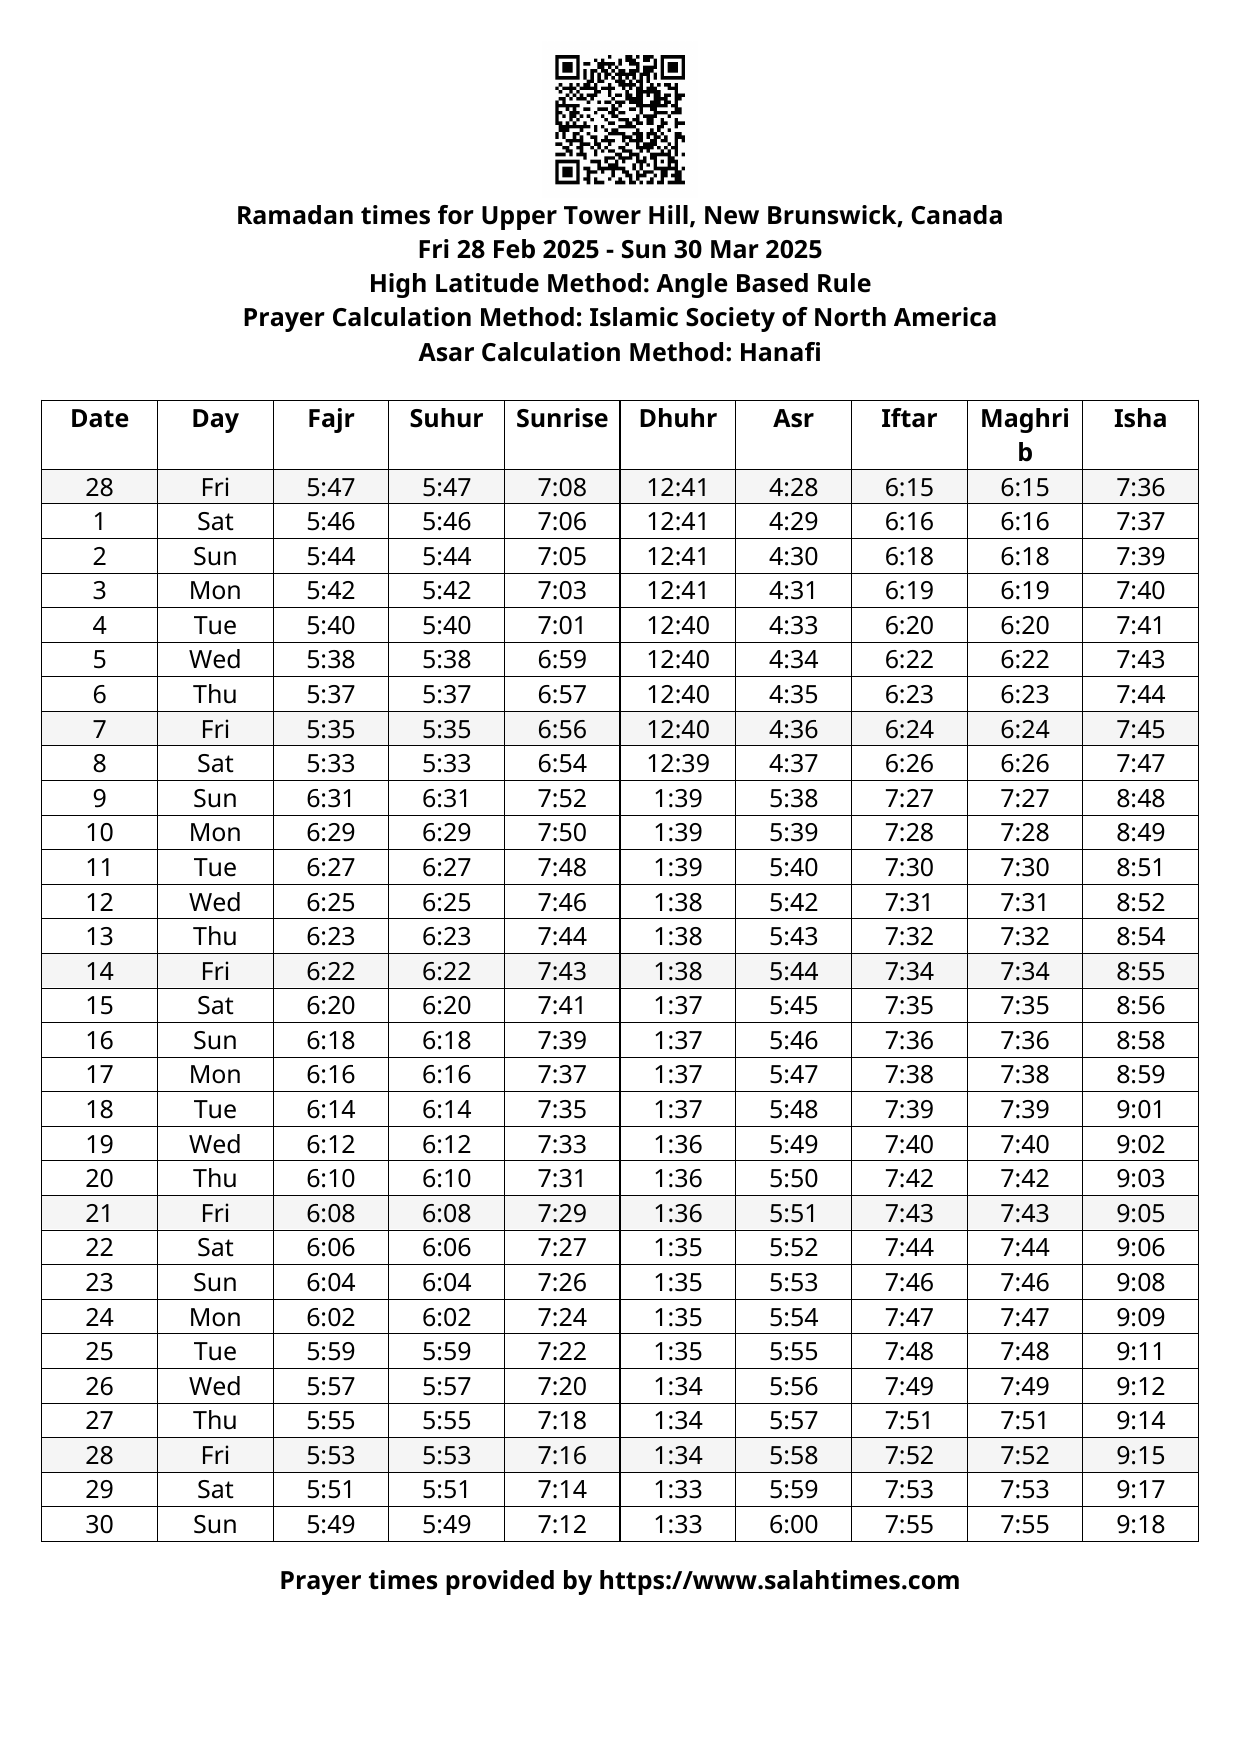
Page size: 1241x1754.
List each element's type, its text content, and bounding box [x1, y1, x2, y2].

table_cell 29 [42, 1473, 157, 1506]
table_cell Sun [158, 1265, 273, 1299]
text Fri 28 Feb 2025 - Sun 30 Mar 2025 [42, 232, 1198, 266]
table_cell 6:31 [389, 781, 504, 814]
table_cell 6:23 [852, 677, 967, 711]
table_cell 5:57 [274, 1369, 388, 1402]
table_cell 5:40 [389, 608, 504, 642]
table_cell Thu [158, 1404, 273, 1437]
table_cell 7:44 [852, 1231, 967, 1264]
table_cell Sat [158, 504, 273, 538]
table_cell 5:51 [389, 1473, 504, 1506]
table_cell 6:20 [389, 989, 504, 1022]
table_cell 7 [42, 712, 157, 745]
table_cell Fri [158, 1196, 273, 1229]
table_cell 8:49 [1083, 816, 1198, 849]
table_cell 7:51 [968, 1404, 1082, 1437]
table_cell 1:37 [621, 989, 735, 1022]
table_cell 6:22 [968, 643, 1082, 676]
table_cell 7:01 [505, 608, 619, 642]
table_cell Sun [158, 781, 273, 814]
table_cell 7:41 [1083, 608, 1198, 642]
table_cell 6:59 [505, 643, 619, 676]
table_cell 7:47 [968, 1300, 1082, 1333]
table_cell 6:56 [505, 712, 619, 745]
table_cell 7:55 [852, 1507, 967, 1541]
table_cell 7:49 [968, 1369, 1082, 1402]
table_cell 8:58 [1083, 1023, 1198, 1057]
table_cell Mon [158, 574, 273, 607]
table_cell 12 [42, 885, 157, 918]
table_cell Thu [158, 1161, 273, 1195]
table_cell 7:51 [852, 1404, 967, 1437]
table_cell 9:15 [1083, 1438, 1198, 1472]
table_header Date [42, 401, 157, 469]
table_cell 12:41 [621, 470, 735, 503]
table_cell 5:55 [389, 1404, 504, 1437]
table_cell 5:49 [274, 1507, 388, 1541]
table_cell 1:39 [621, 781, 735, 814]
table_cell 1:34 [621, 1369, 735, 1402]
picture [542, 41, 699, 198]
table_header Dhuhr [621, 401, 735, 469]
table_cell 7:39 [1083, 539, 1198, 572]
table_cell 5:35 [274, 712, 388, 745]
table_cell 6:24 [852, 712, 967, 745]
table_cell 9:14 [1083, 1404, 1198, 1437]
table_cell 9:09 [1083, 1300, 1198, 1333]
table_cell 7:36 [852, 1023, 967, 1057]
table_cell 25 [42, 1334, 157, 1368]
table_cell 7:46 [505, 885, 619, 918]
table_cell Mon [158, 1058, 273, 1091]
table_cell 5:39 [736, 816, 851, 849]
table_cell 1:39 [621, 850, 735, 884]
table_cell 6:10 [274, 1161, 388, 1195]
table_cell 5:52 [736, 1231, 851, 1264]
table_cell Fri [158, 712, 273, 745]
table_cell 6:24 [968, 712, 1082, 745]
table_cell 1:35 [621, 1300, 735, 1333]
table_cell 9:11 [1083, 1334, 1198, 1368]
table_cell 7:44 [1083, 677, 1198, 711]
table_cell 5:33 [389, 746, 504, 780]
table_cell 6:12 [274, 1127, 388, 1160]
table_cell 7:28 [852, 816, 967, 849]
table_cell 7:38 [852, 1058, 967, 1091]
table_cell 5:35 [389, 712, 504, 745]
table_cell 7:48 [505, 850, 619, 884]
table_cell 5:44 [389, 539, 504, 572]
table_cell 1:33 [621, 1473, 735, 1506]
table_cell 6:14 [274, 1092, 388, 1126]
table_header Asr [736, 401, 851, 469]
table_cell 13 [42, 919, 157, 953]
table_cell 5:49 [736, 1127, 851, 1160]
table_cell 12:40 [621, 712, 735, 745]
table_cell 5:38 [389, 643, 504, 676]
table_cell 4:29 [736, 504, 851, 538]
table_cell Fri [158, 470, 273, 503]
table_cell 5:33 [274, 746, 388, 780]
table_cell 12:40 [621, 643, 735, 676]
table_cell 6:29 [274, 816, 388, 849]
table_cell 5:53 [736, 1265, 851, 1299]
table_cell 5:40 [736, 850, 851, 884]
table_cell 6:12 [389, 1127, 504, 1160]
table_cell Mon [158, 1300, 273, 1333]
table_cell 30 [42, 1507, 157, 1541]
table_cell 5:38 [274, 643, 388, 676]
table_cell 9 [42, 781, 157, 814]
table_cell 1:36 [621, 1196, 735, 1229]
table_cell 1:35 [621, 1265, 735, 1299]
table_cell 7:34 [852, 954, 967, 987]
table_cell 6:27 [389, 850, 504, 884]
table_cell 9:08 [1083, 1265, 1198, 1299]
text Prayer times provided by https://www.salahtimes.com [42, 1563, 1198, 1597]
table_cell 1:33 [621, 1507, 735, 1541]
table_cell 7:31 [505, 1161, 619, 1195]
table_cell 5:46 [736, 1023, 851, 1057]
table_cell 6:19 [968, 574, 1082, 607]
table_cell 7:28 [968, 816, 1082, 849]
table_cell 6:02 [274, 1300, 388, 1333]
table_cell 7:08 [505, 470, 619, 503]
table_cell 1:34 [621, 1438, 735, 1472]
table_cell 6:26 [852, 746, 967, 780]
table_cell 9:01 [1083, 1092, 1198, 1126]
table_cell 7:30 [968, 850, 1082, 884]
table_cell 8:52 [1083, 885, 1198, 918]
table_cell 6:16 [852, 504, 967, 538]
table_cell 6:22 [389, 954, 504, 987]
table_cell 5:54 [736, 1300, 851, 1333]
table_cell 5:58 [736, 1438, 851, 1472]
table_cell 7:42 [968, 1161, 1082, 1195]
table_cell 14 [42, 954, 157, 987]
table_cell Wed [158, 1127, 273, 1160]
table_cell 6:22 [852, 643, 967, 676]
table_cell 6:23 [274, 919, 388, 953]
table_cell 4:31 [736, 574, 851, 607]
table_header Iftar [852, 401, 967, 469]
table_cell 5:50 [736, 1161, 851, 1195]
table_cell 7:45 [1083, 712, 1198, 745]
table_cell 26 [42, 1369, 157, 1402]
table_cell 5:42 [736, 885, 851, 918]
table_cell 6:10 [389, 1161, 504, 1195]
table_cell 7:40 [968, 1127, 1082, 1160]
table_cell Fri [158, 1438, 273, 1472]
table_header Sunrise [505, 401, 619, 469]
table_cell 6:20 [274, 989, 388, 1022]
table_cell 8:54 [1083, 919, 1198, 953]
table_cell 4:30 [736, 539, 851, 572]
table_cell 5:47 [274, 470, 388, 503]
table_cell 7:35 [968, 989, 1082, 1022]
table_cell 4:37 [736, 746, 851, 780]
table_cell 7:43 [505, 954, 619, 987]
table_cell 7:03 [505, 574, 619, 607]
table_cell 7:26 [505, 1265, 619, 1299]
table_cell 9:18 [1083, 1507, 1198, 1541]
table_cell 5:51 [736, 1196, 851, 1229]
table_cell 7:52 [505, 781, 619, 814]
table_cell 7:39 [968, 1092, 1082, 1126]
table_cell 5:47 [736, 1058, 851, 1091]
table_cell 7:36 [1083, 470, 1198, 503]
table_cell 6:16 [274, 1058, 388, 1091]
text Ramadan times for Upper Tower Hill, New Brunswick, Canada [42, 198, 1198, 232]
table_cell 6:29 [389, 816, 504, 849]
table_cell Wed [158, 643, 273, 676]
table_cell 7:27 [505, 1231, 619, 1264]
table_cell 5:59 [736, 1473, 851, 1506]
table_cell 5:37 [389, 677, 504, 711]
table_cell 6:18 [968, 539, 1082, 572]
table_cell 6:04 [274, 1265, 388, 1299]
table_cell 6:23 [968, 677, 1082, 711]
table_cell 6:25 [274, 885, 388, 918]
table_cell Sun [158, 1023, 273, 1057]
text Prayer Calculation Method: Islamic Society of North America [42, 300, 1198, 334]
table_cell Tue [158, 850, 273, 884]
table_cell 7:44 [505, 919, 619, 953]
table_cell 11 [42, 850, 157, 884]
table_cell 4:33 [736, 608, 851, 642]
table_cell 7:33 [505, 1127, 619, 1160]
table_cell 6:27 [274, 850, 388, 884]
table_cell 4 [42, 608, 157, 642]
table_cell 8:51 [1083, 850, 1198, 884]
table_cell 6:02 [389, 1300, 504, 1333]
table_cell 7:32 [852, 919, 967, 953]
table_cell 1:36 [621, 1127, 735, 1160]
table_cell Wed [158, 885, 273, 918]
table_cell 5:55 [274, 1404, 388, 1437]
table_cell 7:46 [968, 1265, 1082, 1299]
table_cell 22 [42, 1231, 157, 1264]
table_cell 27 [42, 1404, 157, 1437]
table_cell 28 [42, 470, 157, 503]
table_cell 1:38 [621, 954, 735, 987]
table_cell 7:14 [505, 1473, 619, 1506]
table_cell 7:34 [968, 954, 1082, 987]
table_cell 7:44 [968, 1231, 1082, 1264]
table_cell 8 [42, 746, 157, 780]
table_cell 8:48 [1083, 781, 1198, 814]
table_cell Sat [158, 746, 273, 780]
table_cell 28 [42, 1438, 157, 1472]
table_cell 1:35 [621, 1231, 735, 1264]
table_header Suhur [389, 401, 504, 469]
table_cell Wed [158, 1369, 273, 1402]
table_cell 1:35 [621, 1334, 735, 1368]
table_cell 5:47 [389, 470, 504, 503]
table_cell 7:50 [505, 816, 619, 849]
table_cell 6:18 [274, 1023, 388, 1057]
table_cell 7:05 [505, 539, 619, 572]
table_cell 7:37 [505, 1058, 619, 1091]
table_cell 5:53 [274, 1438, 388, 1472]
table_cell 5:59 [274, 1334, 388, 1368]
table_cell Sat [158, 989, 273, 1022]
table_cell 9:06 [1083, 1231, 1198, 1264]
table_cell 5:44 [274, 539, 388, 572]
table_cell 7:06 [505, 504, 619, 538]
table_cell 21 [42, 1196, 157, 1229]
table_cell 6:54 [505, 746, 619, 780]
table_cell 7:27 [968, 781, 1082, 814]
table_cell Sun [158, 1507, 273, 1541]
table_cell 6:18 [852, 539, 967, 572]
table_cell 7:31 [968, 885, 1082, 918]
table_cell 4:28 [736, 470, 851, 503]
table_cell 7:39 [852, 1092, 967, 1126]
table_cell 17 [42, 1058, 157, 1091]
table_cell 12:39 [621, 746, 735, 780]
table_cell 9:03 [1083, 1161, 1198, 1195]
table_cell 6:20 [852, 608, 967, 642]
table_cell 15 [42, 989, 157, 1022]
table_cell 5:51 [274, 1473, 388, 1506]
table_cell 6:06 [389, 1231, 504, 1264]
text High Latitude Method: Angle Based Rule [42, 266, 1198, 300]
table_cell 7:40 [852, 1127, 967, 1160]
table_cell 9:12 [1083, 1369, 1198, 1402]
table_cell 7:43 [1083, 643, 1198, 676]
table_cell 6:26 [968, 746, 1082, 780]
table_cell 7:18 [505, 1404, 619, 1437]
table_cell 6:15 [852, 470, 967, 503]
table_cell 12:41 [621, 504, 735, 538]
table_cell 8:56 [1083, 989, 1198, 1022]
table_cell 1:38 [621, 919, 735, 953]
table_cell Fri [158, 954, 273, 987]
table_cell 6:06 [274, 1231, 388, 1264]
table_cell 5:45 [736, 989, 851, 1022]
table_cell 18 [42, 1092, 157, 1126]
table_cell 5:46 [389, 504, 504, 538]
table_cell 5:37 [274, 677, 388, 711]
table_cell 12:41 [621, 574, 735, 607]
table_cell 5:42 [274, 574, 388, 607]
table_cell 7:38 [968, 1058, 1082, 1091]
table_cell 24 [42, 1300, 157, 1333]
table_cell 7:30 [852, 850, 967, 884]
table_cell 7:43 [968, 1196, 1082, 1229]
table_cell 23 [42, 1265, 157, 1299]
table_cell 7:20 [505, 1369, 619, 1402]
table_cell 20 [42, 1161, 157, 1195]
table_cell 6:18 [389, 1023, 504, 1057]
table_cell Thu [158, 677, 273, 711]
table_cell 5:55 [736, 1334, 851, 1368]
table_cell 1:37 [621, 1058, 735, 1091]
table_cell 7:55 [968, 1507, 1082, 1541]
table_cell 6:22 [274, 954, 388, 987]
table_cell 9:05 [1083, 1196, 1198, 1229]
table_header Isha [1083, 401, 1198, 469]
table_cell 6 [42, 677, 157, 711]
table_header Maghrib [968, 401, 1082, 469]
table_cell 1:34 [621, 1404, 735, 1437]
table_cell 5:49 [389, 1507, 504, 1541]
table_cell 7:36 [968, 1023, 1082, 1057]
table_cell 6:57 [505, 677, 619, 711]
table_cell 1:38 [621, 885, 735, 918]
table_cell 3 [42, 574, 157, 607]
table_cell 7:48 [968, 1334, 1082, 1368]
table_cell 12:40 [621, 677, 735, 711]
table_cell 5:59 [389, 1334, 504, 1368]
table_cell 7:37 [1083, 504, 1198, 538]
table_cell 8:55 [1083, 954, 1198, 987]
table_cell 6:19 [852, 574, 967, 607]
table_cell 7:49 [852, 1369, 967, 1402]
table_cell 9:17 [1083, 1473, 1198, 1506]
table_cell 7:48 [852, 1334, 967, 1368]
table_cell 19 [42, 1127, 157, 1160]
table_cell 10 [42, 816, 157, 849]
table_cell 6:16 [389, 1058, 504, 1091]
table_cell 7:16 [505, 1438, 619, 1472]
table_cell 12:41 [621, 539, 735, 572]
table_cell 7:29 [505, 1196, 619, 1229]
table_cell 7:43 [852, 1196, 967, 1229]
table_cell 7:31 [852, 885, 967, 918]
table_cell 6:15 [968, 470, 1082, 503]
table_cell Sat [158, 1473, 273, 1506]
table_cell 7:52 [852, 1438, 967, 1472]
table_cell 9:02 [1083, 1127, 1198, 1160]
table_cell 4:34 [736, 643, 851, 676]
table_cell 7:27 [852, 781, 967, 814]
table_cell 6:08 [274, 1196, 388, 1229]
table_cell 7:12 [505, 1507, 619, 1541]
table_cell 7:32 [968, 919, 1082, 953]
table_cell 6:00 [736, 1507, 851, 1541]
table_cell 7:52 [968, 1438, 1082, 1472]
table_cell Mon [158, 816, 273, 849]
table_cell 1:37 [621, 1092, 735, 1126]
table_cell 1:39 [621, 816, 735, 849]
table_cell 7:46 [852, 1265, 967, 1299]
table_cell 7:47 [852, 1300, 967, 1333]
table_cell 7:53 [968, 1473, 1082, 1506]
table_cell 5:53 [389, 1438, 504, 1472]
table_cell 7:22 [505, 1334, 619, 1368]
table_cell 7:40 [1083, 574, 1198, 607]
table_cell 1:37 [621, 1023, 735, 1057]
table_cell 1:36 [621, 1161, 735, 1195]
table_cell 6:16 [968, 504, 1082, 538]
text Asar Calculation Method: Hanafi [42, 334, 1198, 368]
table_cell 5:43 [736, 919, 851, 953]
table_cell 5:57 [736, 1404, 851, 1437]
table_cell 6:08 [389, 1196, 504, 1229]
table_cell 6:20 [968, 608, 1082, 642]
table_cell Sun [158, 539, 273, 572]
table_cell Thu [158, 919, 273, 953]
table_cell 12:40 [621, 608, 735, 642]
table_cell 5:48 [736, 1092, 851, 1126]
table_cell Tue [158, 608, 273, 642]
table_cell 6:14 [389, 1092, 504, 1126]
table_header Day [158, 401, 273, 469]
table_cell Sat [158, 1231, 273, 1264]
table_cell 7:41 [505, 989, 619, 1022]
table_cell 6:04 [389, 1265, 504, 1299]
table_cell 6:25 [389, 885, 504, 918]
table_cell 7:42 [852, 1161, 967, 1195]
table_cell 7:35 [852, 989, 967, 1022]
table_cell 16 [42, 1023, 157, 1057]
table_header Fajr [274, 401, 388, 469]
table_cell 8:59 [1083, 1058, 1198, 1091]
table_cell Tue [158, 1334, 273, 1368]
table_cell 5:44 [736, 954, 851, 987]
table_cell 5:46 [274, 504, 388, 538]
table_cell 7:35 [505, 1092, 619, 1126]
table_cell 2 [42, 539, 157, 572]
table_cell 5:56 [736, 1369, 851, 1402]
table_cell 4:36 [736, 712, 851, 745]
table_cell 5:42 [389, 574, 504, 607]
table_cell 5 [42, 643, 157, 676]
table_cell 6:31 [274, 781, 388, 814]
table_cell 7:39 [505, 1023, 619, 1057]
table_cell 7:47 [1083, 746, 1198, 780]
table_cell 5:57 [389, 1369, 504, 1402]
table_cell 5:38 [736, 781, 851, 814]
table_cell Tue [158, 1092, 273, 1126]
table_cell 7:24 [505, 1300, 619, 1333]
table_cell 1 [42, 504, 157, 538]
table_cell 5:40 [274, 608, 388, 642]
table_cell 4:35 [736, 677, 851, 711]
table_cell 7:53 [852, 1473, 967, 1506]
table_cell 6:23 [389, 919, 504, 953]
